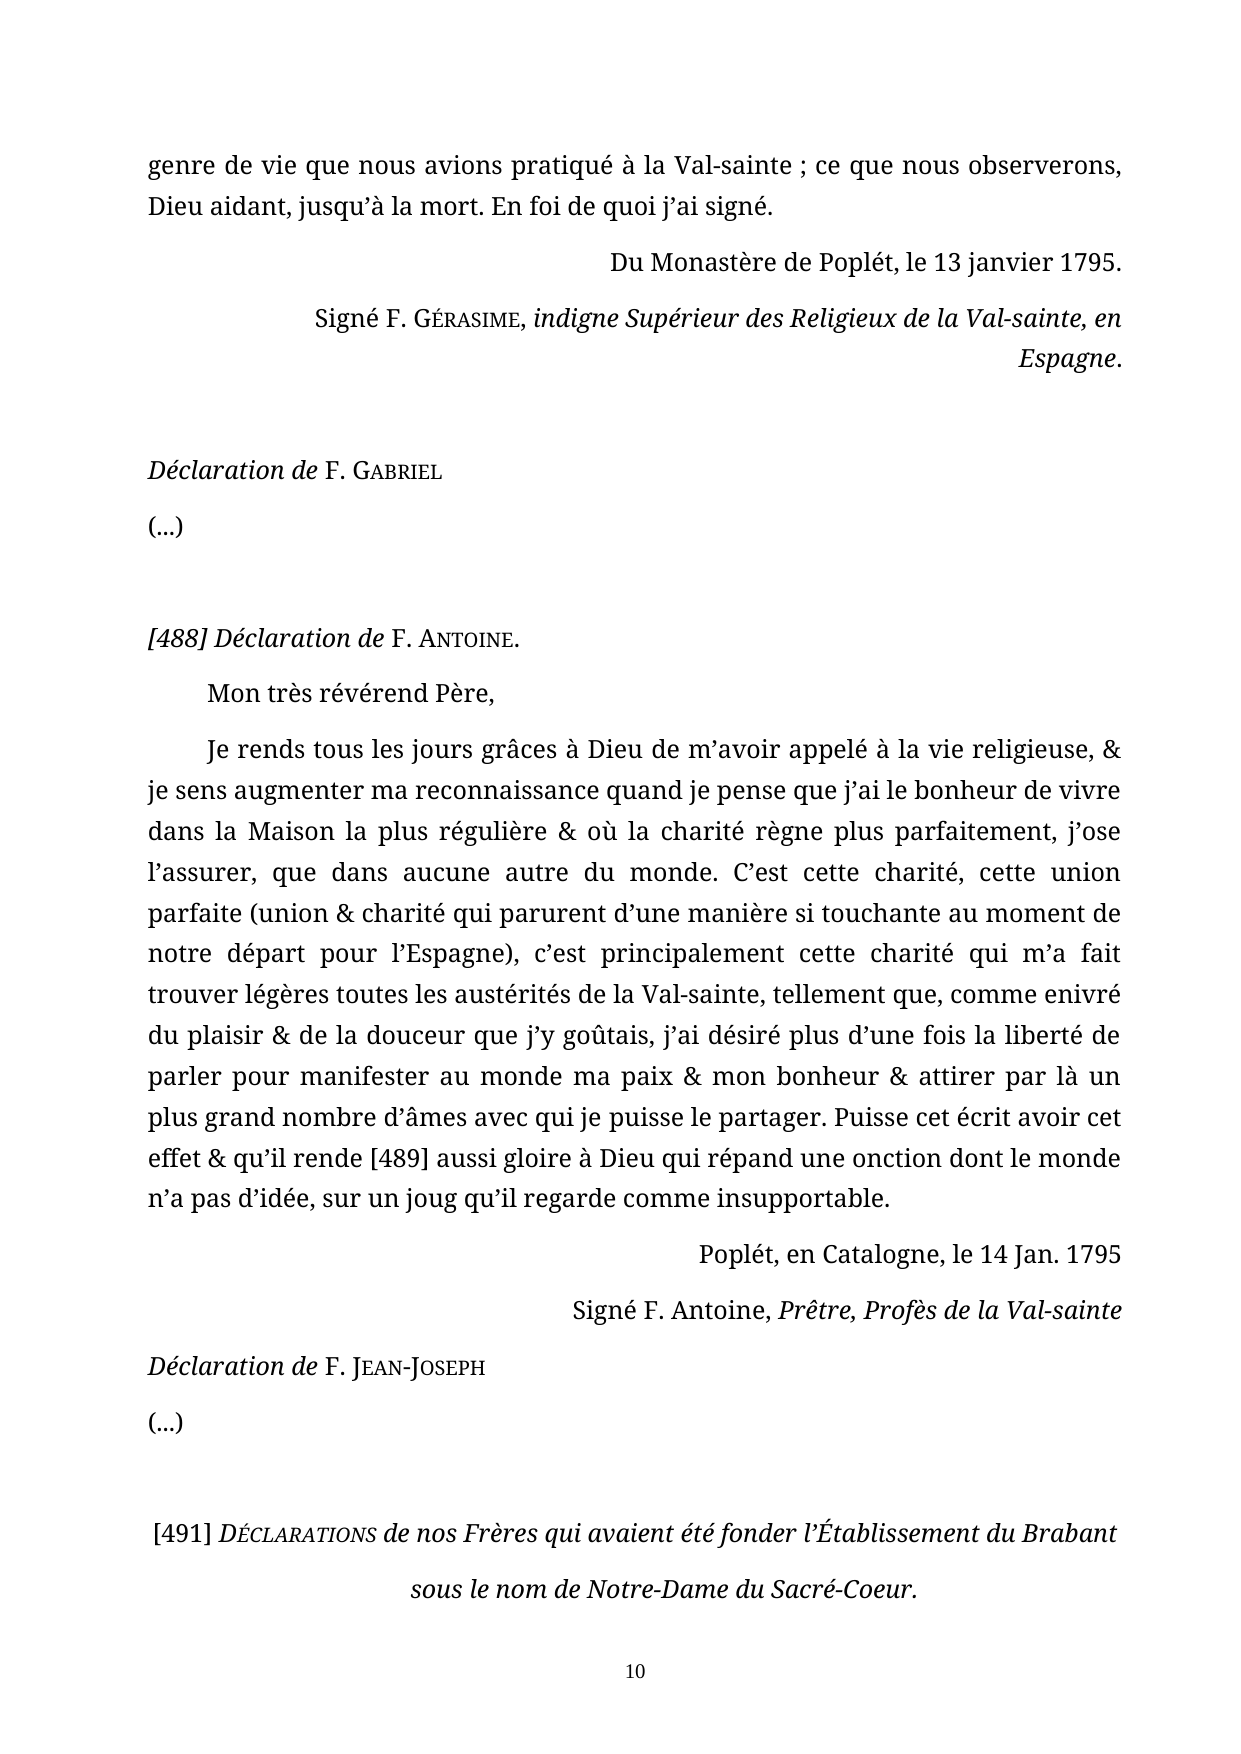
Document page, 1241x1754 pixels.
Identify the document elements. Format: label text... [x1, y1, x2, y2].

text Déclaration de F. Gabriel [148, 453, 1122, 487]
text (...) [148, 1404, 1122, 1438]
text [148, 148, 1122, 223]
text [488] Déclaration de F. Antoine. [148, 620, 1122, 654]
text Je rends tous les jours grâces à Dieu de m’avoir appelé à la vie religieuse, & je sens augmenter ma reconnaissance quand je pense que j’ai le bonheur de vivre dans la Maison la plus régulière & où la charité règne plus parfaitement, j’ose l’assurer, que dans aucune autre du monde. C’est cette charité, cette union parfaite (union & charité qui parurent d’une manière si touchante au moment de notre départ pour l’Espagne), c’est principalement cette charité qui m’a fait trouver légères toutes les austérités de la Val-sainte, tellement que, comme enivré du plaisir & de la douceur que j’y goûtais, j’ai désiré plus d’une fois la liberté de parler pour manifester au monde ma paix & mon bonheur & attirer par là un plus grand nombre d’âmes avec qui je puisse le partager. Puisse cet écrit avoir cet effet & qu’il rende [489] aussi gloire à Dieu qui répand une onction dont le monde n’a pas d’idée, sur un joug qu’il regarde comme insupportable. [148, 732, 1122, 1215]
text Mon très révérend Père, [148, 676, 1122, 710]
text (...) [148, 508, 1122, 543]
text [491] Déclarations de nos Frères qui avaient été fonder l’Établissement du Brabant [148, 1516, 1122, 1550]
text Du Monastère de Poplét, le 13 janvier 1795. [148, 244, 1122, 278]
text Signé F. Antoine, Prêtre, Profès de la Val-sainte [148, 1293, 1122, 1327]
text sous le nom de Notre-Dame du Sacré-Coeur. [148, 1572, 1122, 1606]
text Déclaration de F. Jean-Joseph [148, 1348, 1122, 1383]
text Signé F. Gérasime, indigne Supérieur des Religieux de la Val-sainte, en Espagne. [148, 300, 1122, 375]
text Poplét, en Catalogne, le 14 Jan. 1795 [148, 1237, 1122, 1271]
